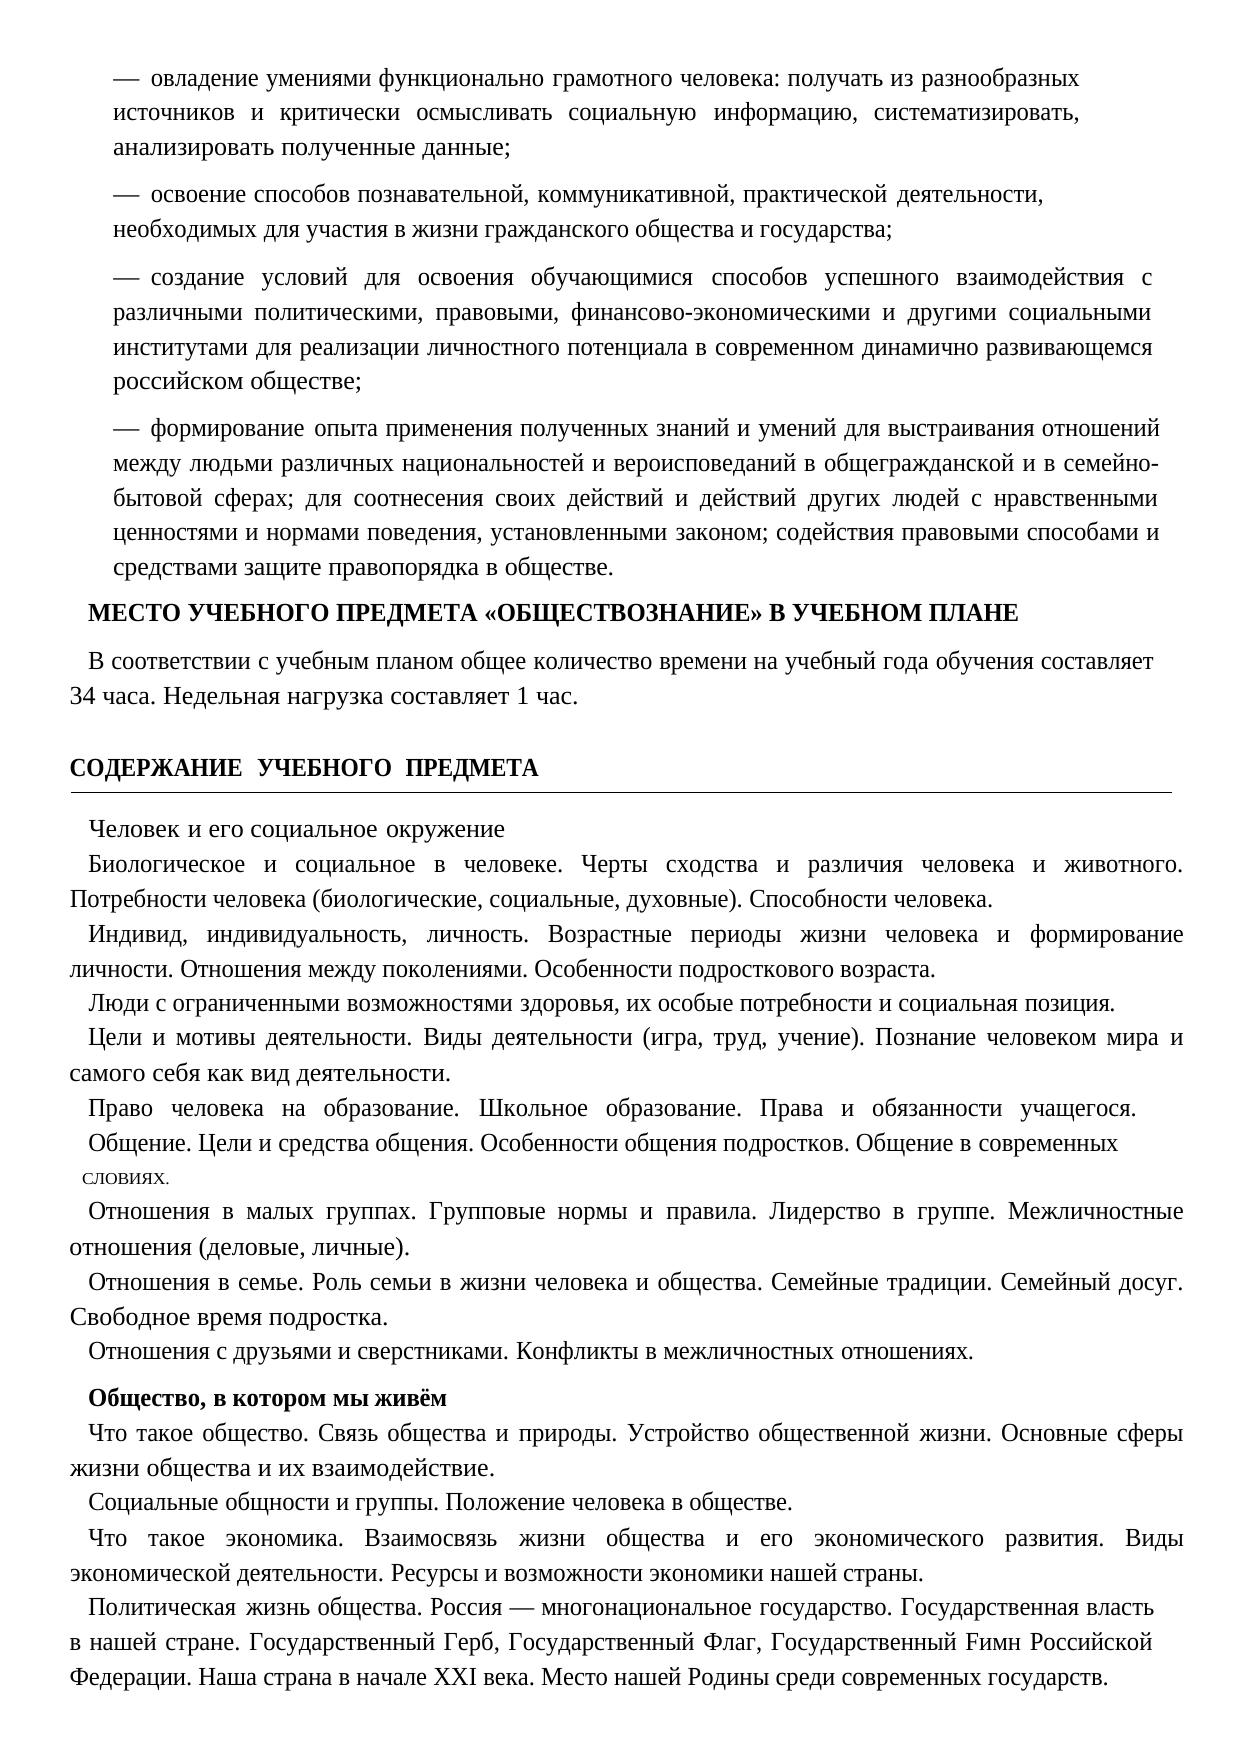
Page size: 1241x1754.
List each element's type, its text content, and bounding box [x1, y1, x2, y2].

text Что такое общество. Связь общества и природы. Устройство общественной жизни. Основные сферы жизни общества и их взаимодействие. [70, 1417, 1184, 1482]
subtitle Общество, в котором мы живём [88, 1382, 1184, 1412]
list овладение умениями функционально грамотного человека: получать из разнообразных источников и критически осмысливать социальную информацию, систематизировать, анализировать полученные данные; [113, 62, 1080, 161]
text Биологическое и социальное в человеке. Черты сходства и различия человека и животного. Потребности человека (биологические, социальные, духовные). Способности человека. [69, 848, 1184, 913]
subtitle МECТO УЧЕБНОГО ПРЕДМЕТА «ОБЩЕСТВОЗНАНИЕ» В УЧЕБНОМ ПЛАНЕ [88, 597, 1184, 627]
text Право человека на образование. Школьное образование. Права и обязанности учащегося. Общение. Цели и средства общения. Особенности общения подростков. Общение в современных [88, 1092, 1138, 1157]
text СЛОВИЯХ. [82, 1169, 1184, 1188]
text Отношения с друзьями и сверстниками. Конфликты в межличностных отношениях. [88, 1336, 1184, 1365]
text Люди с ограниченными возможностями здоровья, их особые потребности и социальная позиция. [88, 988, 1184, 1017]
list формирование опыта применения полученных знаний и умений для выстраивания отношений между людьми различных национальностей и вероисповеданий в общегражданской и в семейно- бытовой сферах; для соотнесения своих действий и действий других людей с нравственными ценностями и нормами поведения, установленными законом; содействия правовыми способами и средствами защите правопорядка в обществе. [113, 412, 1160, 581]
list создание условий для освоения обучающимися способов успешного взаимодействия с различными политическими, правовыми, финансово-экономическими и другими социальными институтами для реализации личностного потенциала в современном динамично развивающемся российском обществе; [113, 261, 1153, 395]
subtitle СОДЕРЖАНИЕ УЧЕБНОГО ПРЕДМЕТА [69, 752, 1184, 782]
text Человек и его социальное окружение [88, 813, 1184, 843]
text Социальные общности и группы. Положение человека в обществе. [88, 1487, 1184, 1517]
list освоение способов познавательной, коммуникативной, практической деятельности, необходимых для участия в жизни гражданского общества и государства; [113, 178, 1043, 243]
text Политическая жизнь общества. Россия — многонациональное государство. Государственная власть в нашей стране. Государственный Герб, Государственный Флаг, Государственный Fимн Российской Федерации. Наша страна в начале XXI века. Место нашей Родины среди современных государств. [69, 1591, 1154, 1691]
text В соответствии с учебным планом общее количество времени на учебный года обучения составляет 34 часа. Недельная нагрузка составляет 1 час. [69, 645, 1154, 710]
text Отношения в малых группах. Групповые нормы и правила. Лидерство в группе. Межличностные отношения (деловые, личные). [69, 1195, 1184, 1261]
text Отношения в семье. Роль семьи в жизни человека и общества. Семейные традиции. Семейный досуг. Свободное время подростка. [69, 1266, 1184, 1331]
text Цели и мотивы деятельности. Виды деятельности (игра, труд, учение). Познание человеком мира и самого себя как вид деятельности. [69, 1021, 1184, 1087]
text Индивид, индивидуальность, личность. Возрастные периоды жизни человека и формирование личности. Отношения между поколениями. Особенности подросткового возраста. [69, 918, 1184, 983]
text Что такое экономика. Взаимосвязь жизни общества и его экономического развития. Виды экономической деятельности. Ресурсы и возможности экономики нашей страны. [70, 1522, 1184, 1587]
